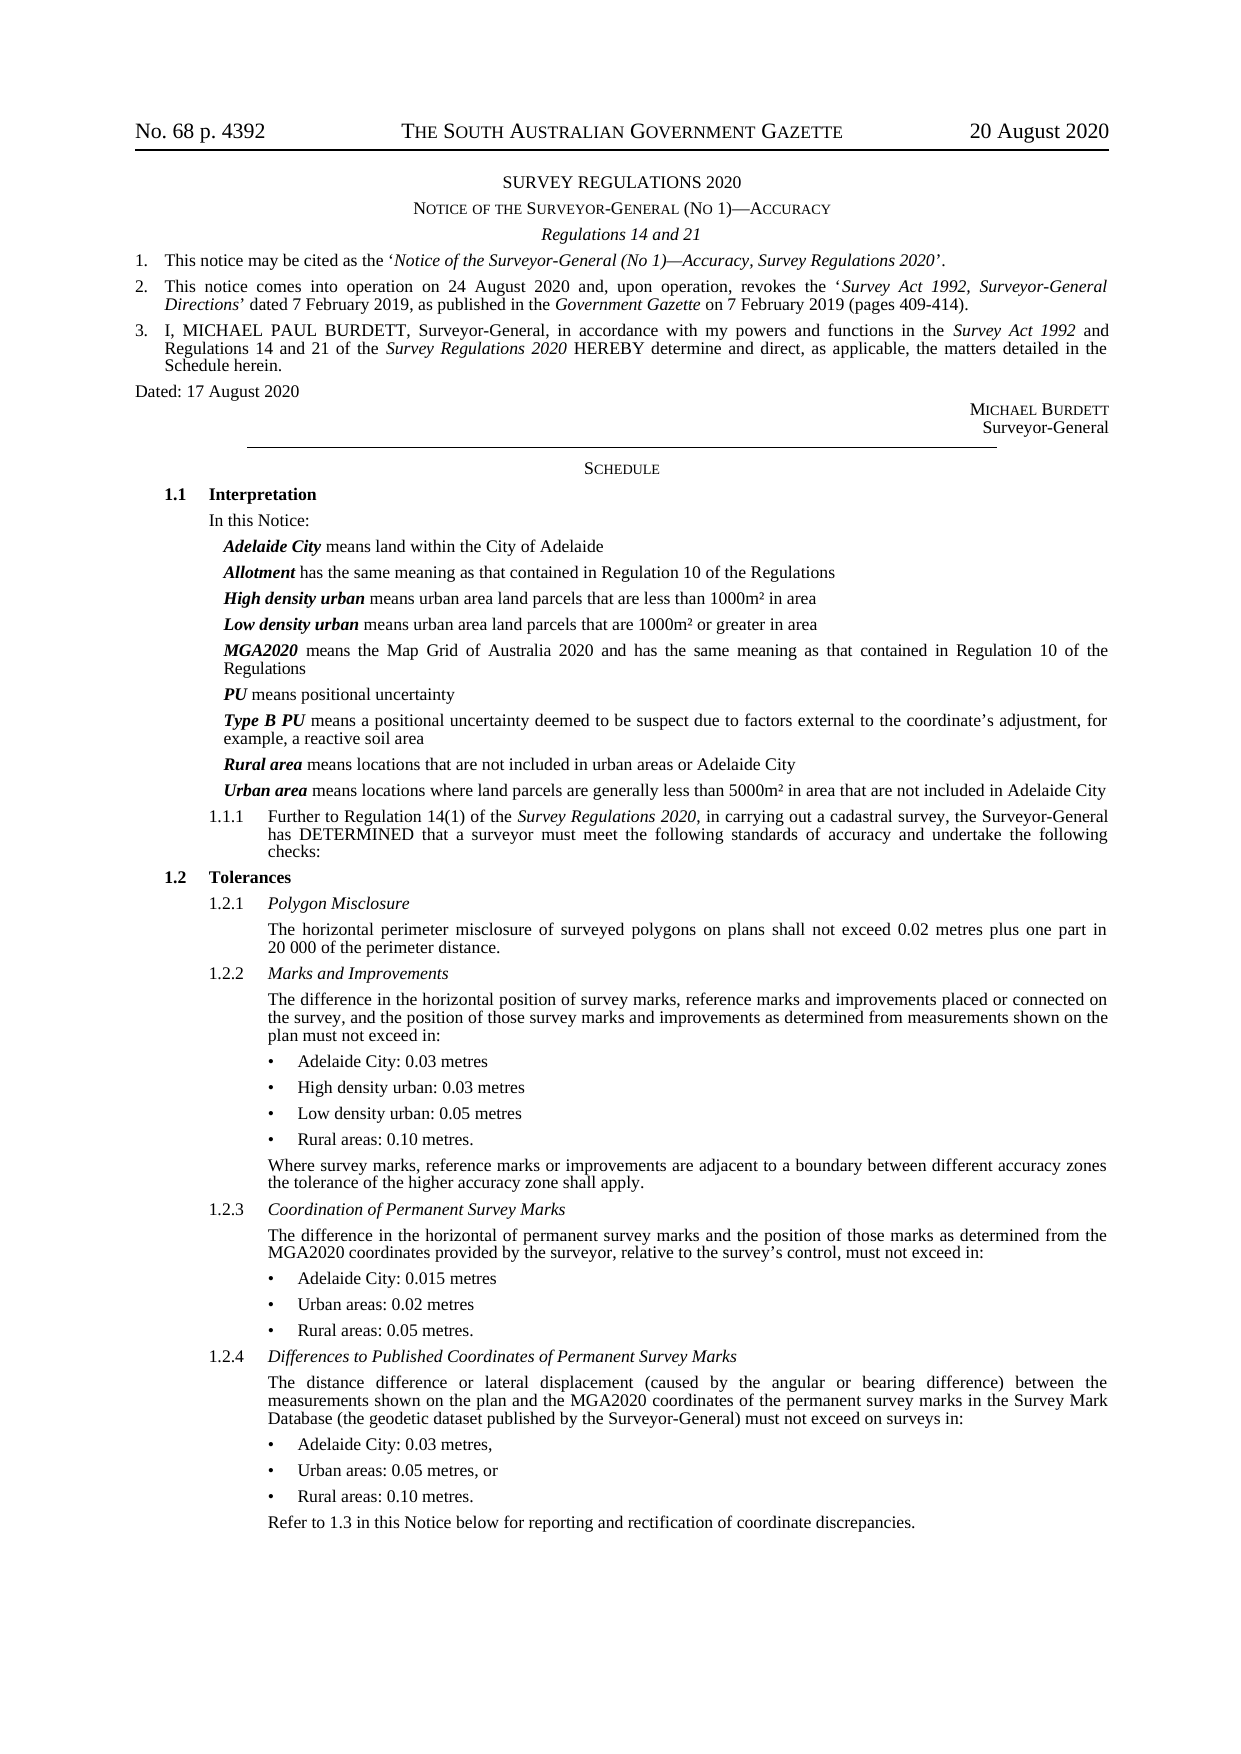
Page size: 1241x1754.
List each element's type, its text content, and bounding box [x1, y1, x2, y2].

text Rural area means locations that are not included in urban areas or Adelaide City [223, 756, 1109, 774]
text In this Notice: [208, 512, 1109, 530]
text 1.2.3 Coordination of Permanent Survey Marks [208, 1201, 1109, 1218]
text • Urban areas: 0.05 metres, or [268, 1462, 1109, 1480]
text Michael Burdett [135, 401, 1109, 419]
text PU means positional uncertainty [223, 686, 1109, 704]
text • Rural areas: 0.10 metres. [268, 1488, 1109, 1506]
text The horizontal perimeter misclosure of surveyed polygons on plans shall not exceed 0.02 metres plus one part in 20 000 of the perimeter distance. [268, 922, 1109, 957]
text High density urban means urban area land parcels that are less than 1000m² in area [223, 590, 1109, 608]
text Low density urban means urban area land parcels that are 1000m² or greater in area [223, 616, 1109, 634]
text Where survey marks, reference marks or improvements are adjacent to a boundary between different accuracy zones the tolerance of the higher accuracy zone shall apply. [268, 1157, 1109, 1192]
text Surveyor-General [135, 419, 1109, 437]
text • Rural areas: 0.05 metres. [268, 1323, 1109, 1340]
text • Low density urban: 0.05 metres [268, 1105, 1109, 1123]
text Allotment has the same meaning as that contained in Regulation 10 of the Regulations [223, 564, 1109, 582]
text Dated: 17 August 2020 [135, 384, 1109, 401]
text The difference in the horizontal position of survey marks, reference marks and improvements placed or connected on the survey, and the position of those survey marks and improvements as determined from measurements shown on the plan must not exceed in: [268, 991, 1109, 1044]
text • Adelaide City: 0.03 metres [268, 1053, 1109, 1071]
text Schedule [135, 460, 1109, 478]
text 1.2 Tolerances [164, 869, 1109, 887]
text Type B PU means a positional uncertainty deemed to be suspect due to factors external to the coordinate’s adjustment, for example, a reactive soil area [223, 712, 1109, 748]
text Regulations 14 and 21 [135, 226, 1109, 244]
text 3. I, MICHAEL PAUL BURDETT, Surveyor-General, in accordance with my powers and functions in the Survey Act 1992 and Regulations 14 and 21 of the Survey Regulations 2020 HEREBY determine and direct, as applicable, the matters detailed in the Schedule herein. [135, 322, 1109, 375]
text Refer to 1.3 in this Notice below for reporting and rectification of coordinate discrepancies. [268, 1514, 1109, 1532]
text 1. This notice may be cited as the ‘Notice of the Surveyor-General (No 1)—Accuracy, Survey Regulations 2020’. [135, 252, 1109, 270]
text • Adelaide City: 0.03 metres, [268, 1436, 1109, 1454]
text 2. This notice comes into operation on 24 August 2020 and, upon operation, revokes the ‘Survey Act 1992, Surveyor-General Directions’ dated 7 February 2019, as published in the Government Gazette on 7 February 2019 (pages 409-414). [135, 278, 1109, 314]
text • Rural areas: 0.10 metres. [268, 1131, 1109, 1149]
text The difference in the horizontal of permanent survey marks and the position of those marks as determined from the MGA2020 coordinates provided by the surveyor, relative to the survey’s control, must not exceed in: [268, 1227, 1109, 1262]
text Adelaide City means land within the City of Adelaide [223, 538, 1109, 556]
text • Adelaide City: 0.015 metres [268, 1271, 1109, 1288]
subtitle Survey Regulations 2020 [135, 174, 1109, 192]
text 1.1 Interpretation [164, 486, 1109, 504]
text Urban area means locations where land parcels are generally less than 5000m² in area that are not included in Adelaide City [223, 782, 1109, 800]
text MGA2020 means the Map Grid of Australia 2020 and has the same meaning as that contained in Regulation 10 of the Regulations [223, 642, 1109, 678]
text Notice of the Surveyor-General (No 1)—Accuracy [135, 200, 1109, 218]
text The distance difference or lateral displacement (caused by the angular or bearing difference) between the measurements shown on the plan and the MGA2020 coordinates of the permanent survey marks in the Survey Mark Database (the geodetic dataset published by the Surveyor-General) must not exceed on surveys in: [268, 1375, 1109, 1428]
text • Urban areas: 0.02 metres [268, 1297, 1109, 1314]
text 1.2.4 Differences to Published Coordinates of Permanent Survey Marks [208, 1349, 1109, 1366]
text • High density urban: 0.03 metres [268, 1079, 1109, 1097]
text 1.1.1 Further to Regulation 14(1) of the Survey Regulations 2020, in carrying out a cadastral survey, the Surveyor-General has DETERMINED that a surveyor must meet the following standards of accuracy and undertake the following checks: [208, 808, 1109, 861]
text 1.2.2 Marks and Improvements [208, 965, 1109, 983]
text 1.2.1 Polygon Misclosure [208, 896, 1109, 913]
